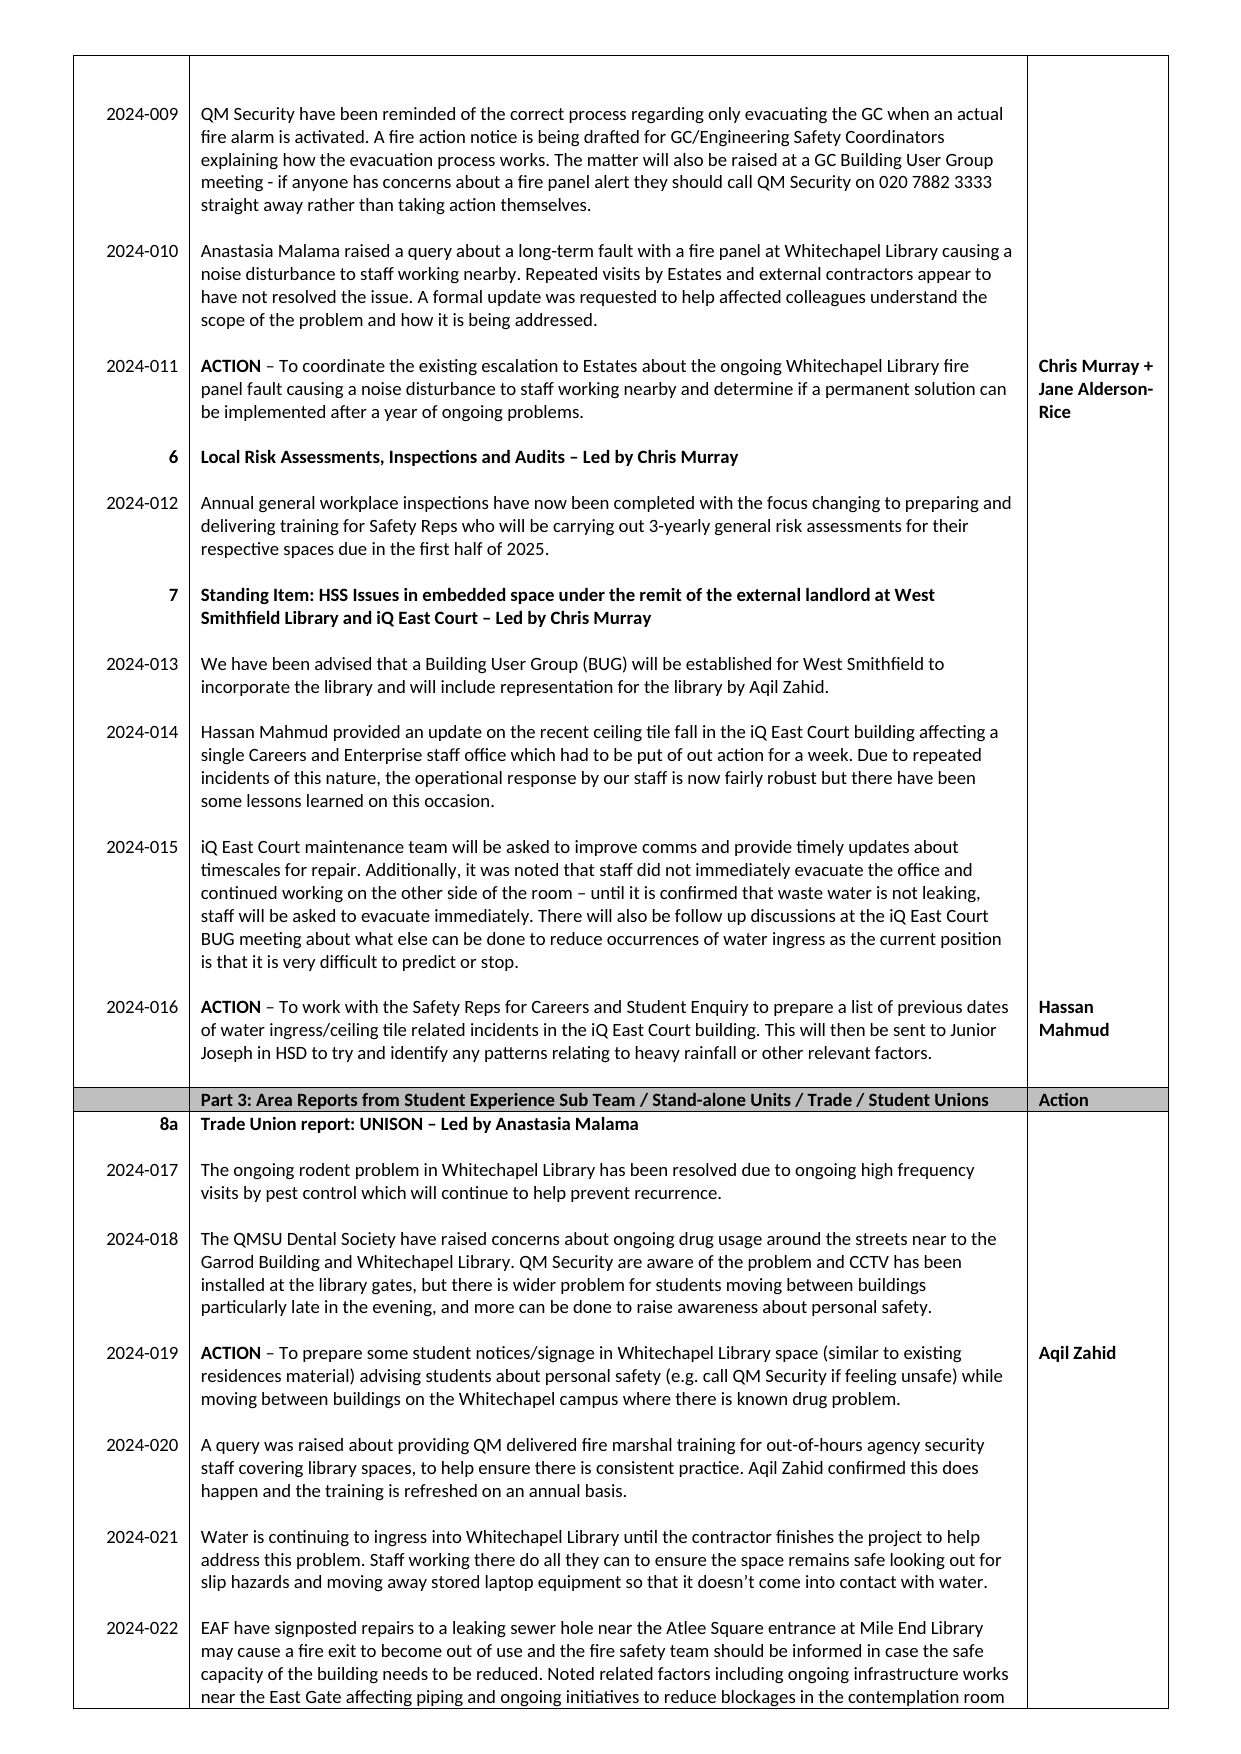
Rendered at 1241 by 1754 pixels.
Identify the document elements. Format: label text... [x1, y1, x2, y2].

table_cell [74, 56, 189, 1087]
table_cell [190, 56, 1027, 1087]
table_cell [74, 1088, 189, 1111]
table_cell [190, 1112, 1027, 1708]
table_cell Action [1028, 1088, 1168, 1111]
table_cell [74, 1112, 189, 1708]
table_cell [1028, 56, 1168, 1087]
table_cell Aqil Zahid [1028, 1112, 1168, 1708]
table_cell Part 3: Area Reports from Student Experience Sub Team / Stand-alone Units / Trade / Student Unions [190, 1088, 1027, 1111]
